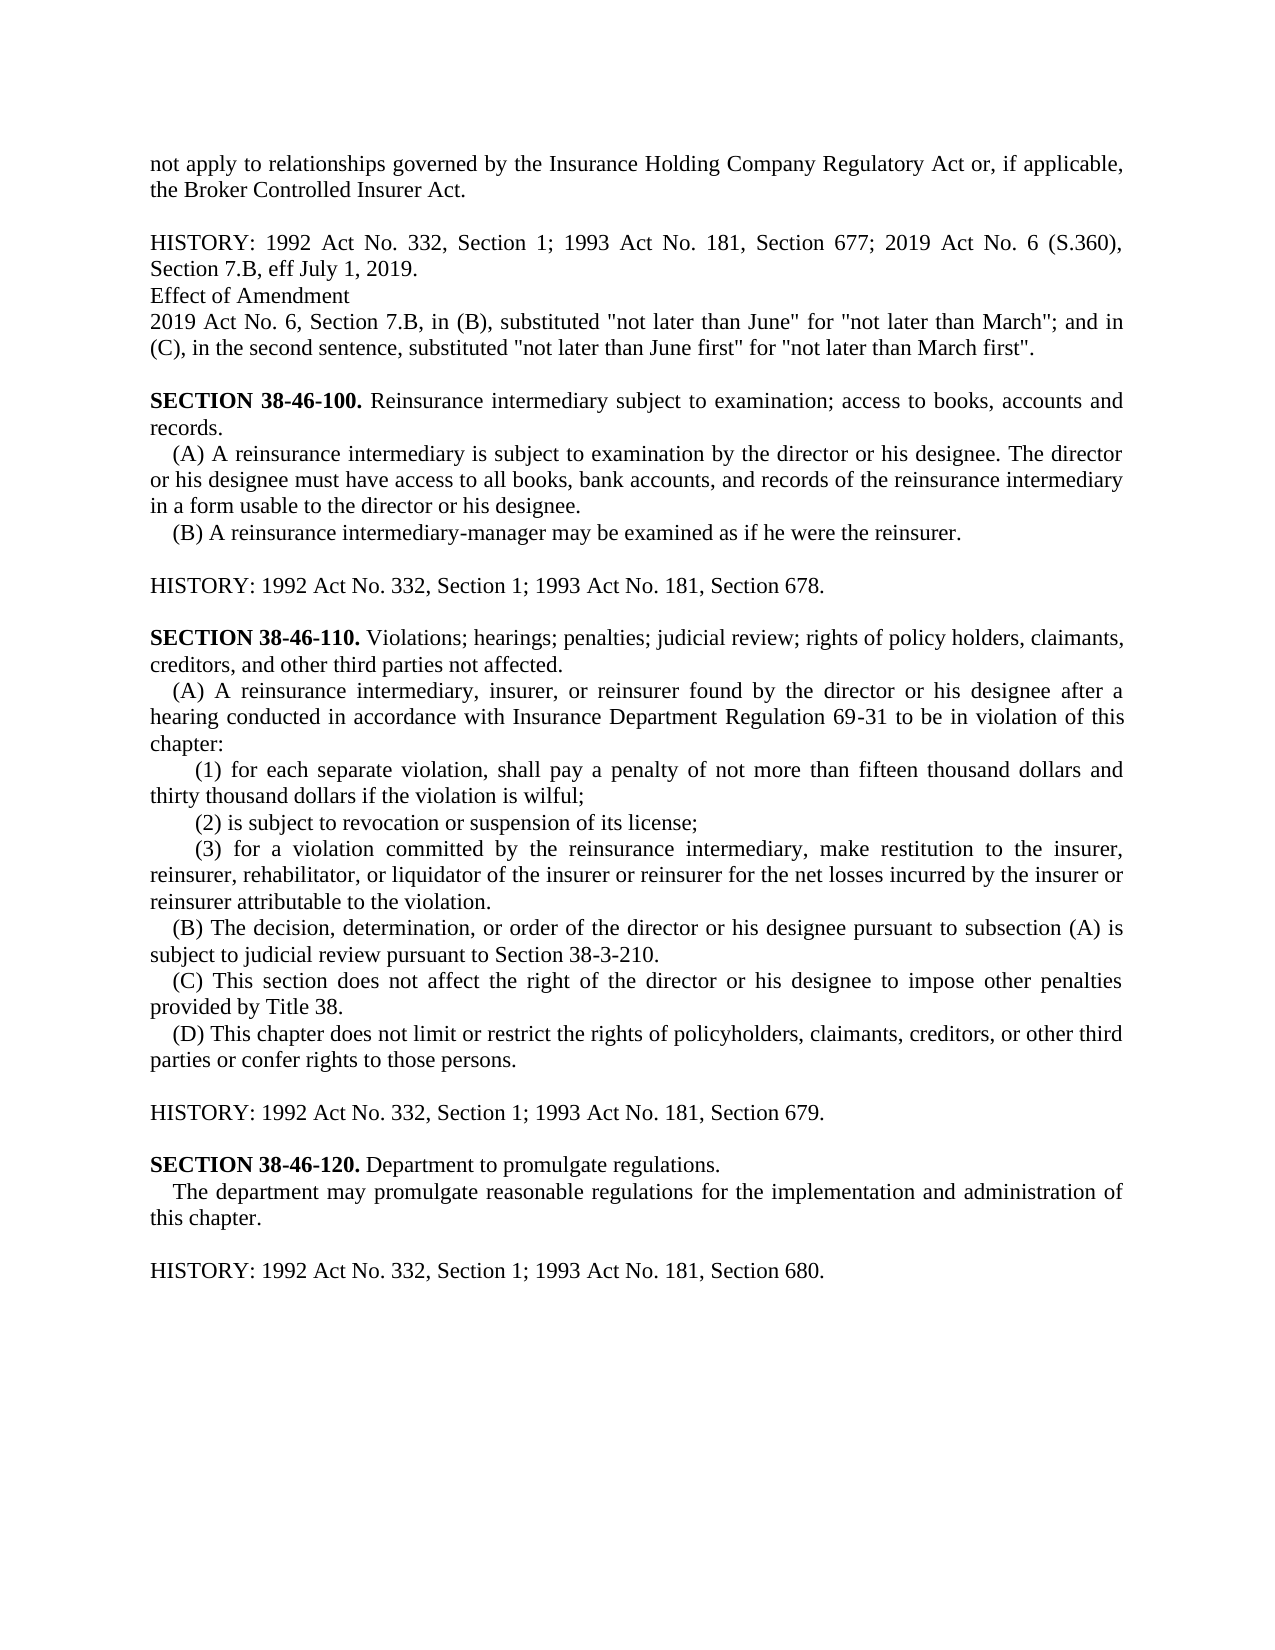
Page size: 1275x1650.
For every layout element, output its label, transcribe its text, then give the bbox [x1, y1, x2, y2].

text SECTION 38-46-120. Department to promulgate regulations. [150, 1151, 1125, 1178]
text HISTORY: 1992 Act No. 332, Section 1; 1993 Act No. 181, Section 680. [150, 1257, 1125, 1283]
text (1) for each separate violation, shall pay a penalty of not more than fifteen thousand dollars and thirty thousand dollars if the violation is wilful; [150, 756, 1125, 809]
text (A) A reinsurance intermediary, insurer, or reinsurer found by the director or his designee after a hearing conducted in accordance with Insurance Department Regulation 69-31 to be in violation of this chapter: [150, 677, 1125, 756]
text HISTORY: 1992 Act No. 332, Section 1; 1993 Act No. 181, Section 677; 2019 Act No. 6 (S.360), Section 7.B, eff July 1, 2019. [150, 229, 1125, 282]
text (C) This section does not affect the right of the director or his designee to impose other penalties provided by Title 38. [150, 967, 1125, 1020]
text SECTION 38-46-100. Reinsurance intermediary subject to examination; access to books, accounts and records. [150, 387, 1125, 440]
text HISTORY: 1992 Act No. 332, Section 1; 1993 Act No. 181, Section 678. [150, 572, 1125, 598]
text 2019 Act No. 6, Section 7.B, in (B), substituted "not later than June" for "not later than March"; and in (C), in the second sentence, substituted "not later than June first" for "not later than March first". [150, 308, 1125, 361]
text (A) A reinsurance intermediary is subject to examination by the director or his designee. The director or his designee must have access to all books, bank accounts, and records of the reinsurance intermediary in a form usable to the director or his designee. [150, 440, 1125, 519]
text The department may promulgate reasonable regulations for the implementation and administration of this chapter. [150, 1178, 1125, 1231]
text SECTION 38-46-110. Violations; hearings; penalties; judicial review; rights of policy holders, claimants, creditors, and other third parties not affected. [150, 624, 1125, 677]
text (B) A reinsurance intermediary-manager may be examined as if he were the reinsurer. [150, 519, 1125, 545]
text (3) for a violation committed by the reinsurance intermediary, make restitution to the insurer, reinsurer, rehabilitator, or liquidator of the insurer or reinsurer for the net losses incurred by the insurer or reinsurer attributable to the violation. [150, 835, 1125, 914]
text (2) is subject to revocation or suspension of its license; [150, 809, 1125, 835]
text (D) This chapter does not limit or restrict the rights of policyholders, claimants, creditors, or other third parties or confer rights to those persons. [150, 1020, 1125, 1072]
text (B) The decision, determination, or order of the director or his designee pursuant to subsection (A) is subject to judicial review pursuant to Section 38-3-210. [150, 914, 1125, 967]
text HISTORY: 1992 Act No. 332, Section 1; 1993 Act No. 181, Section 679. [150, 1099, 1125, 1125]
text Effect of Amendment [150, 282, 1125, 308]
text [150, 150, 1125, 203]
